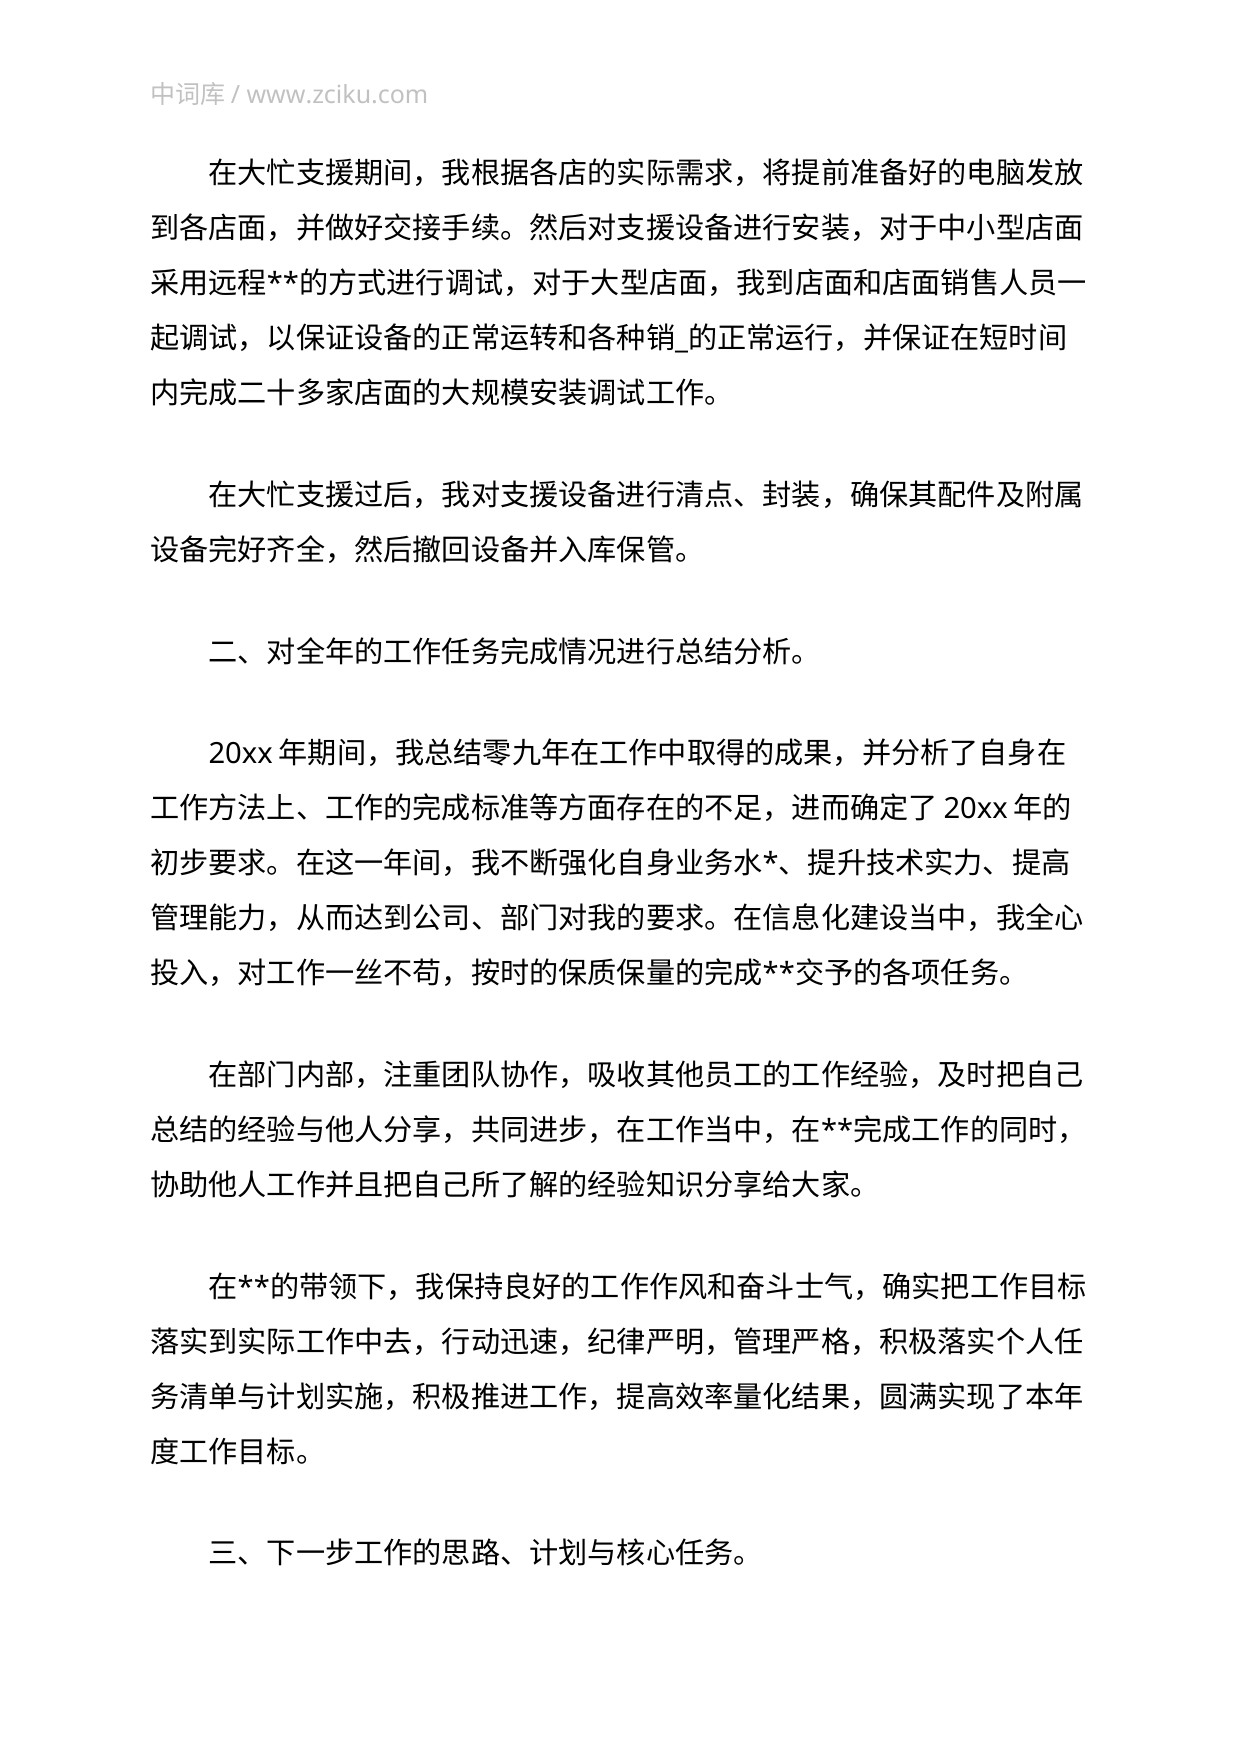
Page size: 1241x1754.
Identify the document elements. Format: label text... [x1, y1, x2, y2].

text 20xx年期间，我总结零九年在工作中取得的成果，并分析了自身在工作方法上、工作的完成标准等方面存在的不足，进而确定了20xx年的初步要求。在这一年间，我不断强化自身业务水*、提升技术实力、提高管理能力，从而达到公司、部门对我的要求。在信息化建设当中，我全心投入，对工作一丝不苟，按时的保质保量的完成**交予的各项任务。 [150, 730, 1090, 992]
text 在大忙支援过后，我对支援设备进行清点、封装，确保其配件及附属设备完好齐全，然后撤回设备并入库保管。 [150, 472, 1090, 569]
text 在部门内部，注重团队协作，吸收其他员工的工作经验，及时把自己总结的经验与他人分享，共同进步，在工作当中，在**完成工作的同时，协助他人工作并且把自己所了解的经验知识分享给大家。 [150, 1052, 1090, 1204]
text 在大忙支援期间，我根据各店的实际需求，将提前准备好的电脑发放到各店面，并做好交接手续。然后对支援设备进行安装，对于中小型店面采用远程**的方式进行调试，对于大型店面，我到店面和店面销售人员一起调试，以保证设备的正常运转和各种销_的正常运行，并保证在短时间内完成二十多家店面的大规模安装调试工作。 [150, 150, 1090, 412]
text 三、下一步工作的思路、计划与核心任务。 [150, 1530, 1090, 1572]
text 在**的带领下，我保持良好的工作作风和奋斗士气，确实把工作目标落实到实际工作中去，行动迅速，纪律严明，管理严格，积极落实个人任务清单与计划实施，积极推进工作，提高效率量化结果，圆满实现了本年度工作目标。 [150, 1263, 1090, 1471]
text 二、对全年的工作任务完成情况进行总结分析。 [150, 628, 1090, 671]
